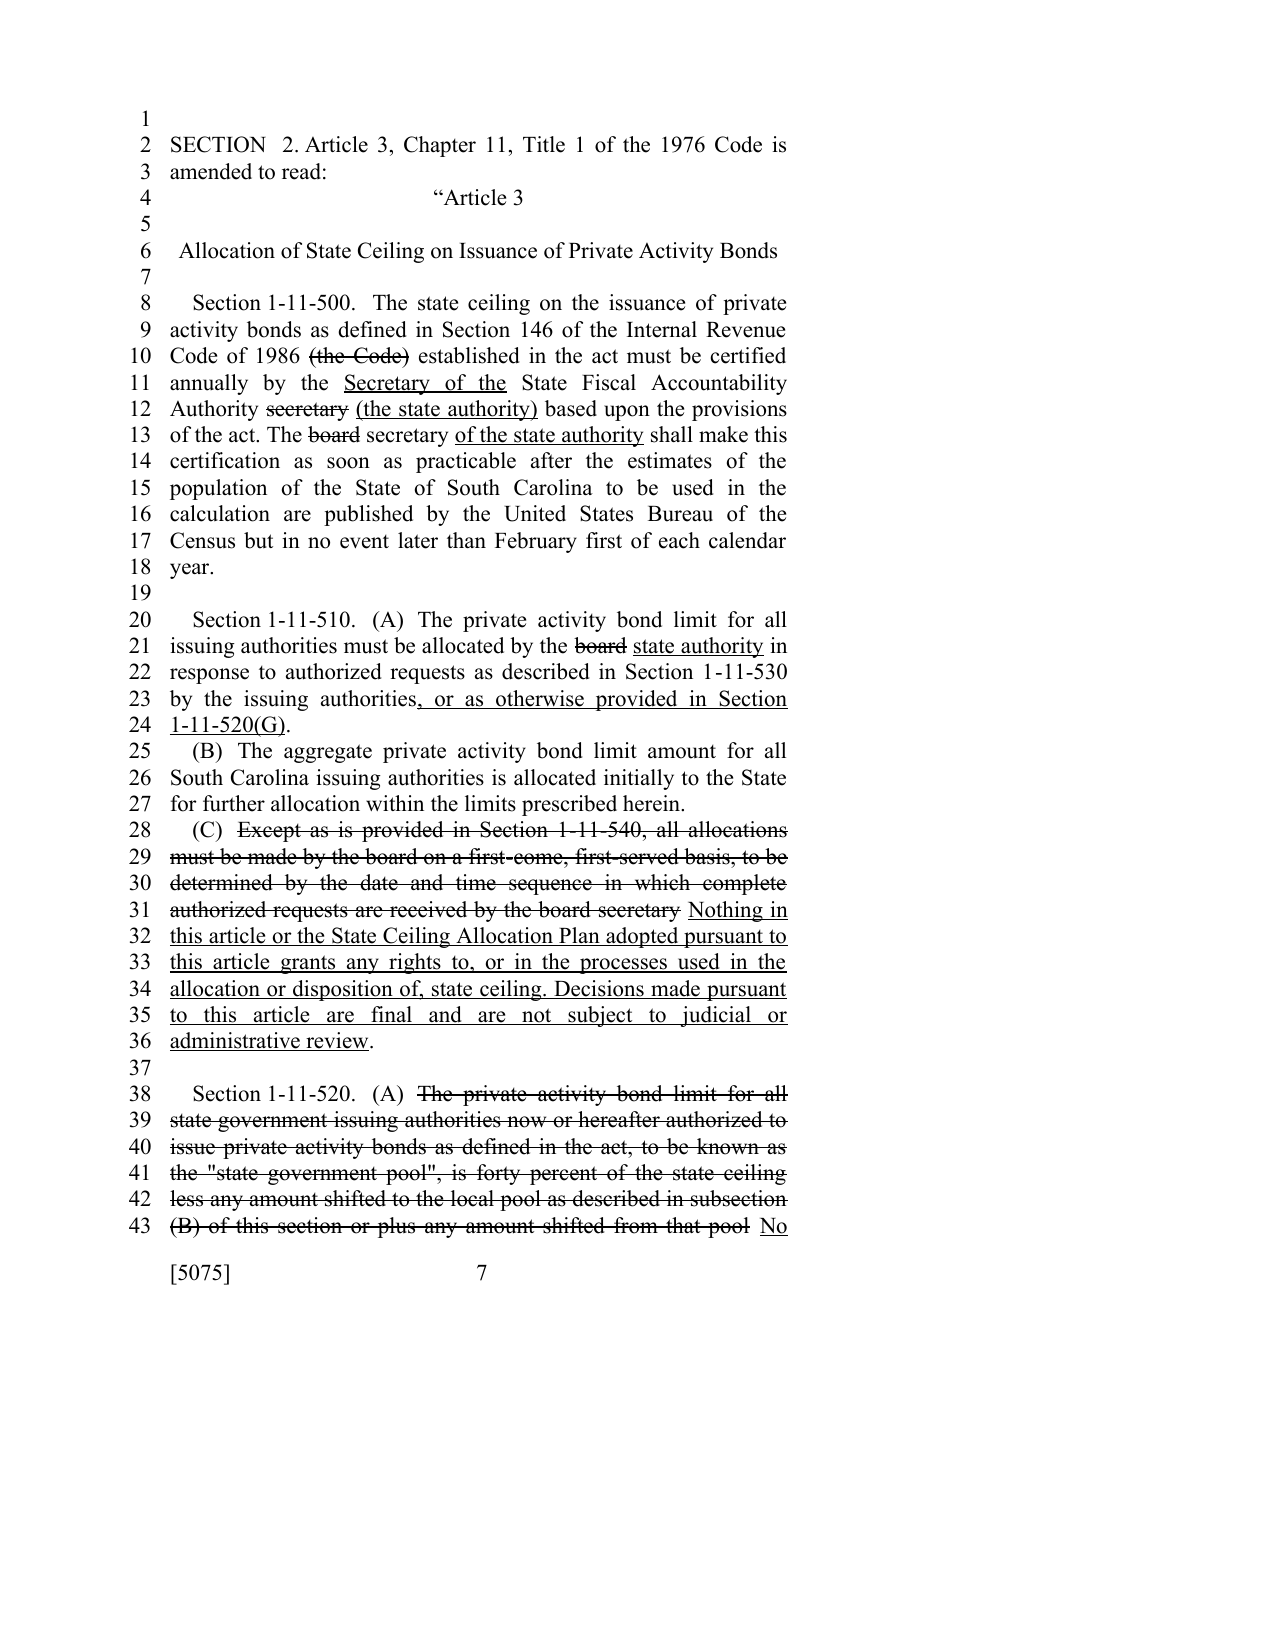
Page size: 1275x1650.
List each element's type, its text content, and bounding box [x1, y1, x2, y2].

text Allocation of State Ceiling on Issuance of Private Activity Bonds [169, 237, 787, 263]
text “Article 3 [169, 184, 787, 210]
text Section 1-11-510. (A) The private activity bond limit for all issuing authorities must be allocated by the board state authority in response to authorized requests as described in Section 1-11-530 by the issuing authorities, or as otherwise provided in Section 1-11-520(G). [169, 606, 787, 737]
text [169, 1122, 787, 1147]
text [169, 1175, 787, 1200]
text (B) The aggregate private activity bond limit amount for all South Carolina issuing authorities is allocated initially to the State for further allocation within the limits prescribed herein. [169, 737, 787, 817]
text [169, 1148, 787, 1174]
text Section 1-11-500. The state ceiling on the issuance of private activity bonds as defined in Section 146 of the Internal Revenue Code of 1986 (the Code) established in the act must be certified annually by the Secretary of the State Fiscal Accountability Authority secretary (the state authority) based upon the provisions of the act. The board secretary of the state authority shall make this certification as soon as practicable after the estimates of the population of the State of South Carolina to be used in the calculation are published by the United States Bureau of the Census but in no event later than February first of each calendar year. [169, 289, 787, 579]
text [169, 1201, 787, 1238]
text (C) Except as is provided in Section 1-11-540, all allocations must be made by the board on a first-come, first-served basis, to be determined by the date and time sequence in which complete authorized requests are received by the board secretary Nothing in this article or the State Ceiling Allocation Plan adopted pursuant to this article grants any rights to, or in the processes used in the allocation or disposition of, state ceiling. Decisions made pursuant to this article are final and are not subject to judicial or administrative review. [169, 885, 787, 945]
text SECTION 2. Article 3, Chapter 11, Title 1 of the 1976 Code is amended to read: [169, 131, 787, 184]
